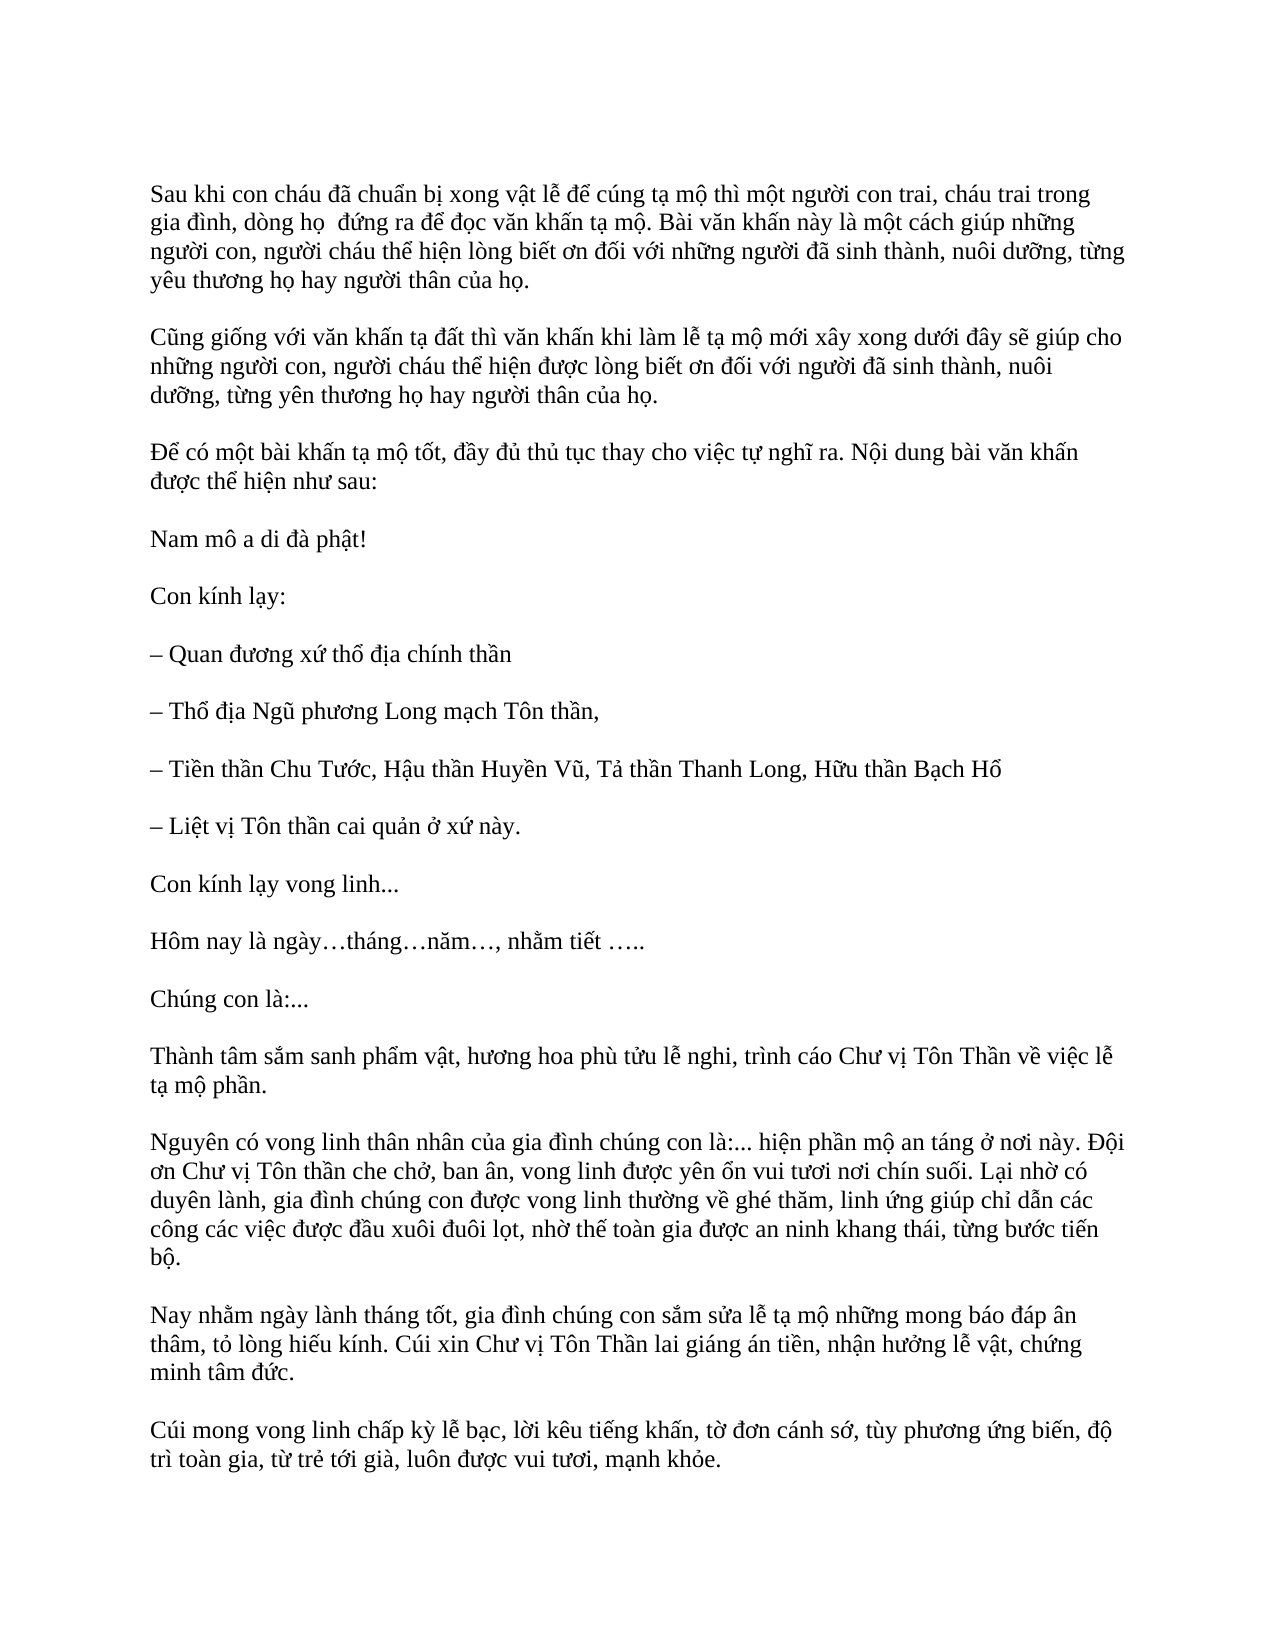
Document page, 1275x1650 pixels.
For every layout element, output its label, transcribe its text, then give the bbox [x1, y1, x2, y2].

text – Tiền thần Chu Tước, Hậu thần Huyền Vũ, Tả thần Thanh Long, Hữu thần Bạch Hổ [150, 754, 1125, 811]
text Con kính lạy: [150, 581, 1125, 639]
text Thành tâm sắm sanh phẩm vật, hương hoa phù tửu lễ nghi, trình cáo Chư vị Tôn Thần về việc lễ tạ mộ phần. [150, 1041, 1125, 1127]
text Nam mô a di đà phật! [150, 524, 1125, 581]
text Con kính lạy vong linh... [150, 869, 1125, 897]
text – Liệt vị Tôn thần cai quản ở xứ này. [150, 811, 1125, 869]
text – Thổ địa Ngũ phương Long mạch Tôn thần, [150, 696, 1125, 754]
text Hôm nay là ngày…tháng…năm…, nhằm tiết ….. [150, 926, 1125, 984]
text Cũng giống với văn khấn tạ đất thì văn khấn khi làm lễ tạ mộ mới xây xong dưới đây sẽ giúp cho những người con, người cháu thể hiện được lòng biết ơn đối với người đã sinh thành, nuôi dưỡng, từng yên thương họ hay người thân của họ. [150, 294, 1125, 409]
text Cúi mong vong linh chấp kỳ lễ bạc, lời kêu tiếng khấn, tờ đơn cánh sớ, tùy phương ứng biến, độ trì toàn gia, từ trẻ tới già, luôn được vui tươi, mạnh khỏe. [150, 1415, 1125, 1472]
text – Quan đương xứ thổ địa chính thần [150, 639, 1125, 696]
text Để có một bài khấn tạ mộ tốt, đầy đủ thủ tục thay cho việc tự nghĩ ra. Nội dung bài văn khấn được thể hiện như sau: [150, 437, 1125, 524]
text Chúng con là:... [150, 984, 1125, 1041]
text Nguyên có vong linh thân nhân của gia đình chúng con là:... hiện phần mộ an táng ở nơi này. Đội ơn Chư vị Tôn thần che chở, ban ân, vong linh được yên ổn vui tươi nơi chín suối. Lại nhờ có duyên lành, gia đình chúng con được vong linh thường về ghé thăm, linh ứng giúp chỉ dẫn các công các việc được đầu xuôi đuôi lọt, nhờ thế toàn gia được an ninh khang thái, từng bước tiến bộ. Nay nhằm ngày lành tháng tốt, gia đình chúng con sắm sửa lễ tạ mộ những mong báo đáp ân thâm, tỏ lòng hiếu kính. Cúi xin Chư vị Tôn Thần lai giáng án tiền, nhận hưởng lễ vật, chứng minh tâm đức. [150, 1127, 1125, 1415]
text Sau khi con cháu đã chuẩn bị xong vật lễ để cúng tạ mộ thì một người con trai, cháu trai trong gia đình, dòng họ đứng ra để đọc văn khấn tạ mộ. Bài văn khấn này là một cách giúp những người con, người cháu thể hiện lòng biết ơn đối với những người đã sinh thành, nuôi dưỡng, từng yêu thương họ hay người thân của họ. [150, 179, 1125, 294]
